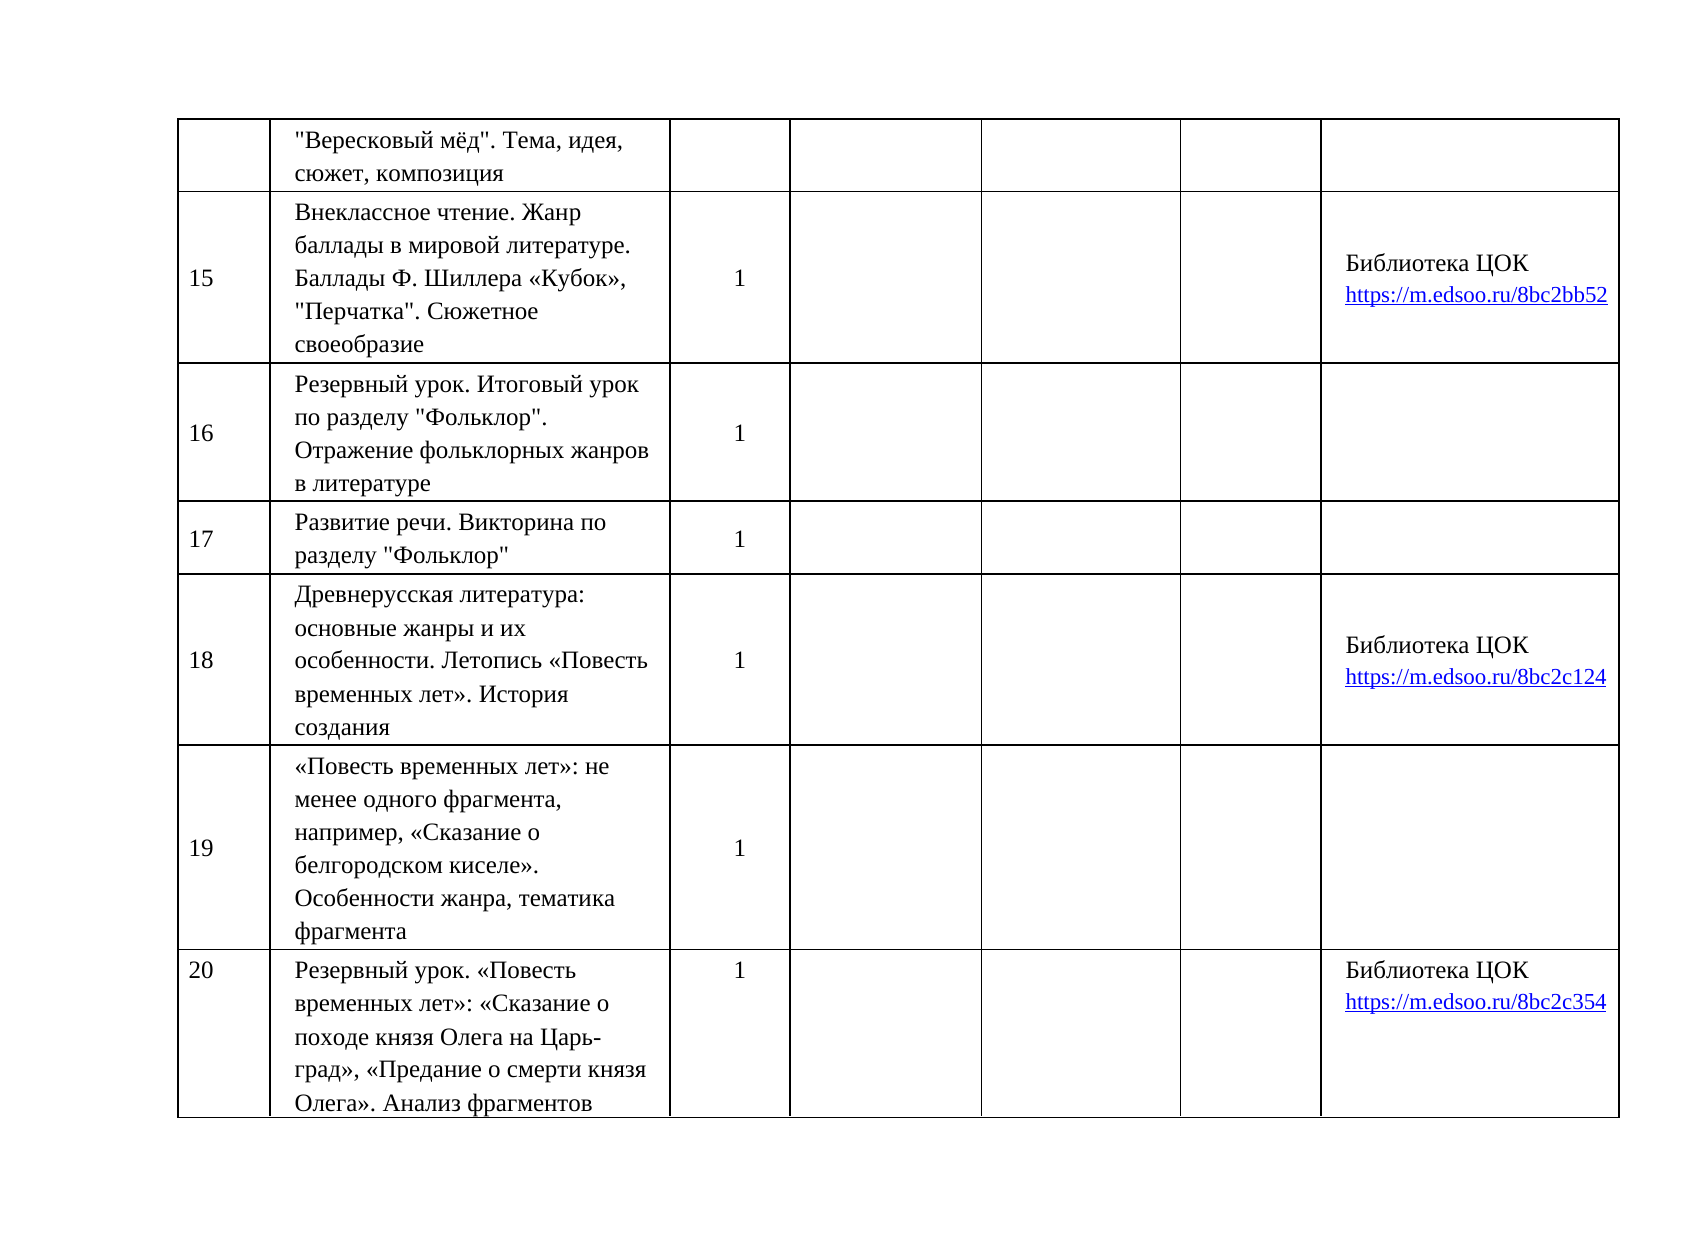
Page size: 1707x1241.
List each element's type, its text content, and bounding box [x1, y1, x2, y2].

table_cell 19 [179, 746, 269, 949]
table_cell [982, 120, 1180, 191]
table_cell 1 [671, 120, 789, 191]
table_cell 1 [671, 746, 789, 949]
table_cell 18 [179, 575, 269, 744]
table_cell [982, 575, 1180, 744]
table_cell 1 [671, 950, 789, 1116]
table_cell 1 [671, 502, 789, 573]
table_cell [982, 192, 1180, 362]
table_cell [1322, 120, 1618, 191]
table_cell «Повесть временных лет»: не менее одного фрагмента, например, «Сказание о белгородском киселе». Особенности жанра, тематика фрагмента [271, 746, 669, 949]
table_cell [982, 364, 1180, 500]
table_cell Библиотека ЦОК https://m.edsoo.ru/8bc2bb52 [1322, 192, 1618, 362]
table_cell [1181, 192, 1320, 362]
table_cell Внеклассное чтение. Жанр баллады в мировой литературе. Баллады Ф. Шиллера «Кубок», "Перчатка". Сюжетное своеобразие [271, 192, 669, 362]
table_cell [982, 502, 1180, 573]
table_cell 20 [179, 950, 269, 1116]
table_cell 17 [179, 502, 269, 573]
table_cell [1322, 364, 1618, 500]
table_cell 1 [671, 192, 789, 362]
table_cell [271, 120, 669, 191]
table_cell [1181, 364, 1320, 500]
table_cell 1 [671, 364, 789, 500]
table_cell [1181, 746, 1320, 949]
table_cell 15 [179, 192, 269, 362]
table_cell [1181, 502, 1320, 573]
table_cell [791, 364, 981, 500]
table_cell [1181, 950, 1320, 1116]
table_cell [791, 120, 981, 191]
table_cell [1322, 950, 1618, 1116]
table_cell [791, 746, 981, 949]
table_cell Резервный урок. Итоговый урок по разделу "Фольклор". Отражение фольклорных жанров в литературе [271, 364, 669, 500]
table_cell [1322, 746, 1618, 949]
table_cell [791, 575, 981, 744]
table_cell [271, 950, 669, 1116]
table_cell Развитие речи. Викторина по разделу "Фольклор" [271, 502, 669, 573]
table_cell [791, 192, 981, 362]
table_cell Библиотека ЦОК https://m.edsoo.ru/8bc2c124 [1322, 575, 1618, 744]
table_cell 14 [179, 120, 269, 191]
table_cell [1181, 575, 1320, 744]
table_cell 1 [671, 575, 789, 744]
table_cell [982, 746, 1180, 949]
table_cell [791, 950, 981, 1116]
table_cell Древнерусская литература: основные жанры и их особенности. Летопись «Повесть временных лет». История создания [271, 575, 669, 744]
table_cell 16 [179, 364, 269, 500]
table_cell [1181, 120, 1320, 191]
table_cell [1322, 502, 1618, 573]
table_cell [791, 502, 981, 573]
table_cell [982, 950, 1180, 1116]
